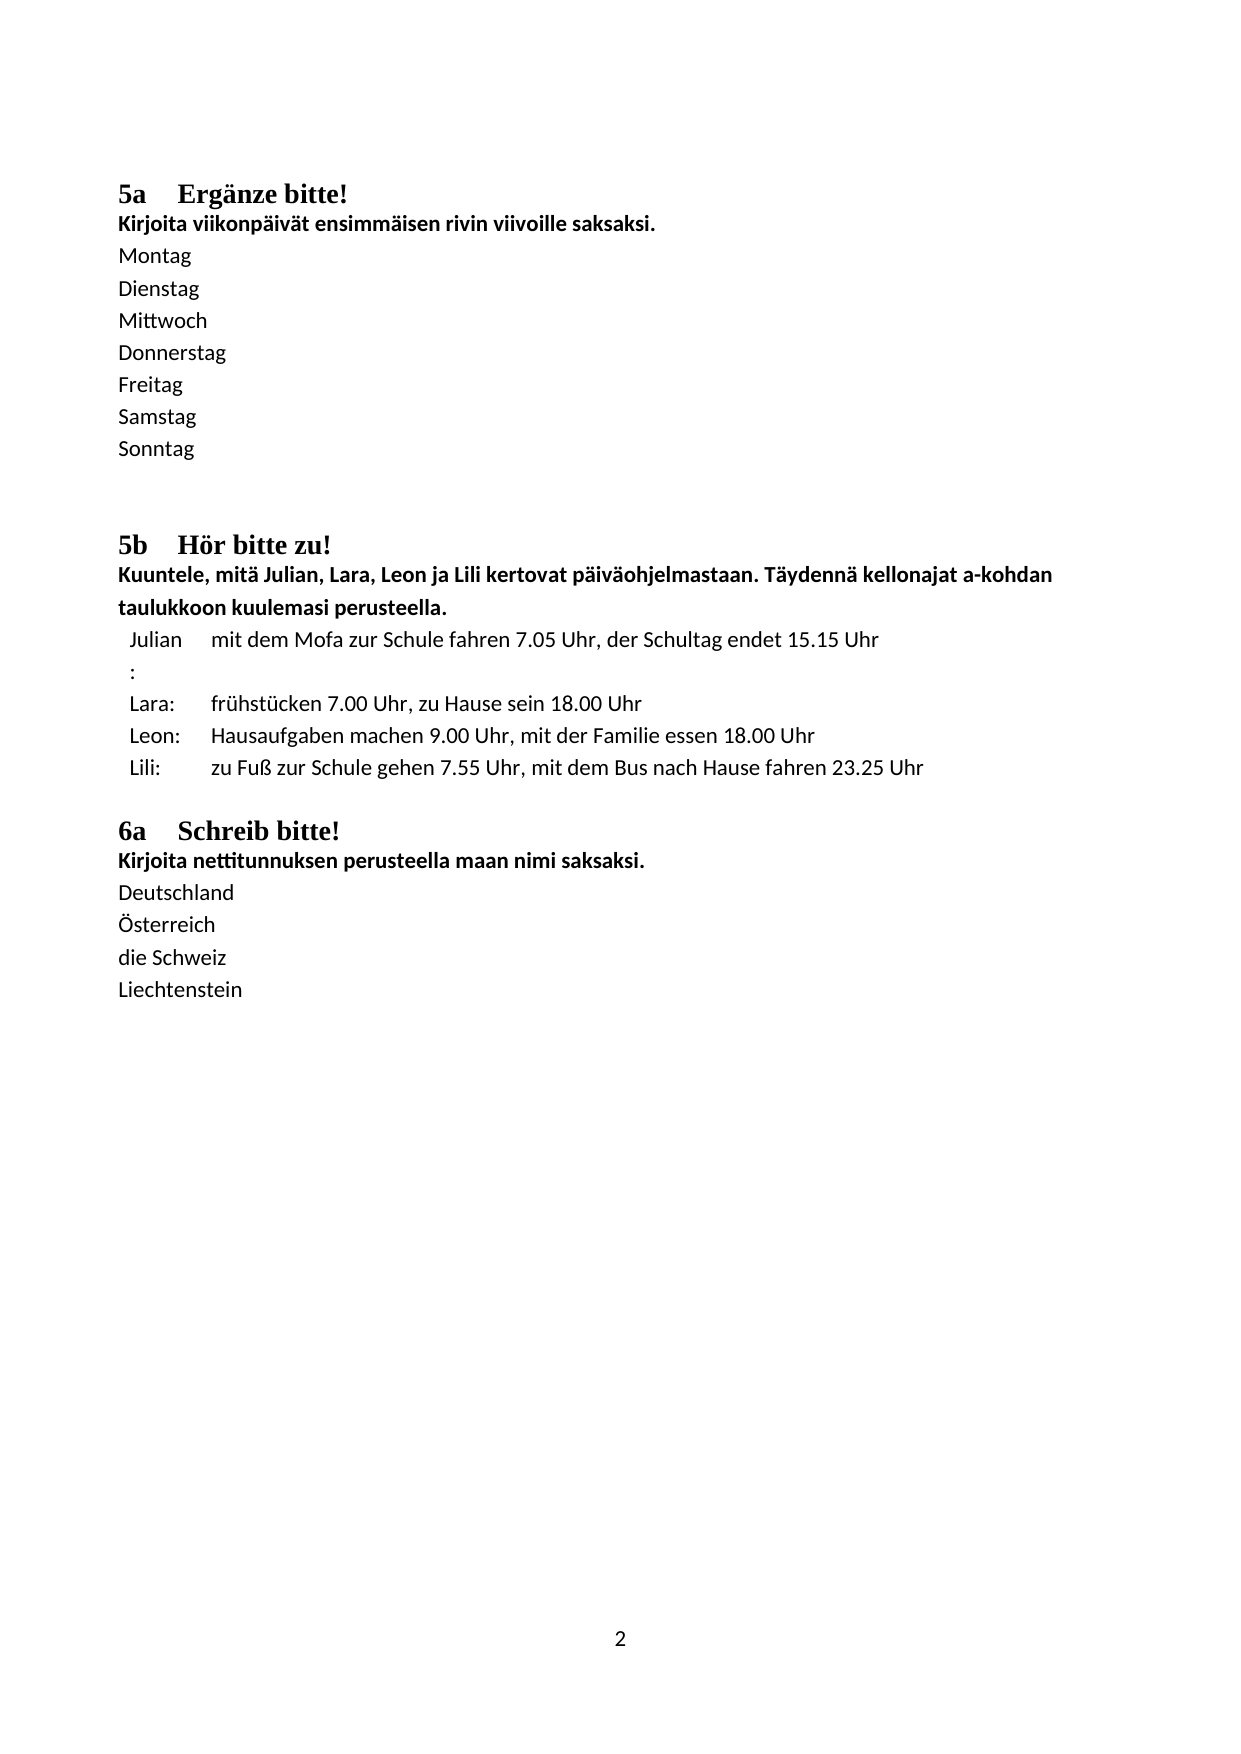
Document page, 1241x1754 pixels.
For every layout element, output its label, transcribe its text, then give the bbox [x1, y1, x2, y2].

text Liechtenstein [118, 975, 1122, 1003]
subtitle 5a Ergänze bitte! [118, 177, 1122, 209]
subtitle 6a Schreib bitte! [118, 814, 1122, 846]
text Montag [118, 241, 1122, 269]
text Kuuntele, mitä Julian, Lara, Leon ja Lili kertovat päiväohjelmastaan. Täydennä kellonajat a-kohdan taulukkoon kuulemasi perusteella. [118, 561, 1122, 621]
table_cell Lili: [118, 753, 199, 784]
text die Schweiz [118, 943, 1122, 971]
text Donnerstag [118, 338, 1122, 366]
table_cell Hausaufgaben machen 9.00 Uhr, mit der Familie essen 18.00 Uhr [200, 721, 1122, 753]
table_cell zu Fuß zur Schule gehen 7.55 Uhr, mit dem Bus nach Hause fahren 23.25 Uhr [200, 753, 1122, 784]
subtitle 5b Hör bitte zu! [118, 528, 1122, 561]
text Samstag [118, 402, 1122, 430]
text Kirjoita viikonpäivät ensimmäisen rivin viivoille saksaksi. [118, 209, 1122, 237]
table_cell Leon: [118, 721, 199, 753]
table_header mit dem Mofa zur Schule fahren 7.05 Uhr, der Schultag endet 15.15 Uhr [200, 625, 1122, 689]
table_cell Lara: [118, 689, 199, 721]
text Sonntag [118, 434, 1122, 463]
text Kirjoita nettitunnuksen perusteella maan nimi saksaksi. [118, 846, 1122, 874]
text Österreich [118, 911, 1122, 938]
text Deutschland [118, 878, 1122, 906]
text Mittwoch [118, 306, 1122, 334]
table_header Julian: [118, 625, 199, 689]
text Dienstag [118, 274, 1122, 302]
table_cell frühstücken 7.00 Uhr, zu Hause sein 18.00 Uhr [200, 689, 1122, 721]
text Freitag [118, 370, 1122, 398]
